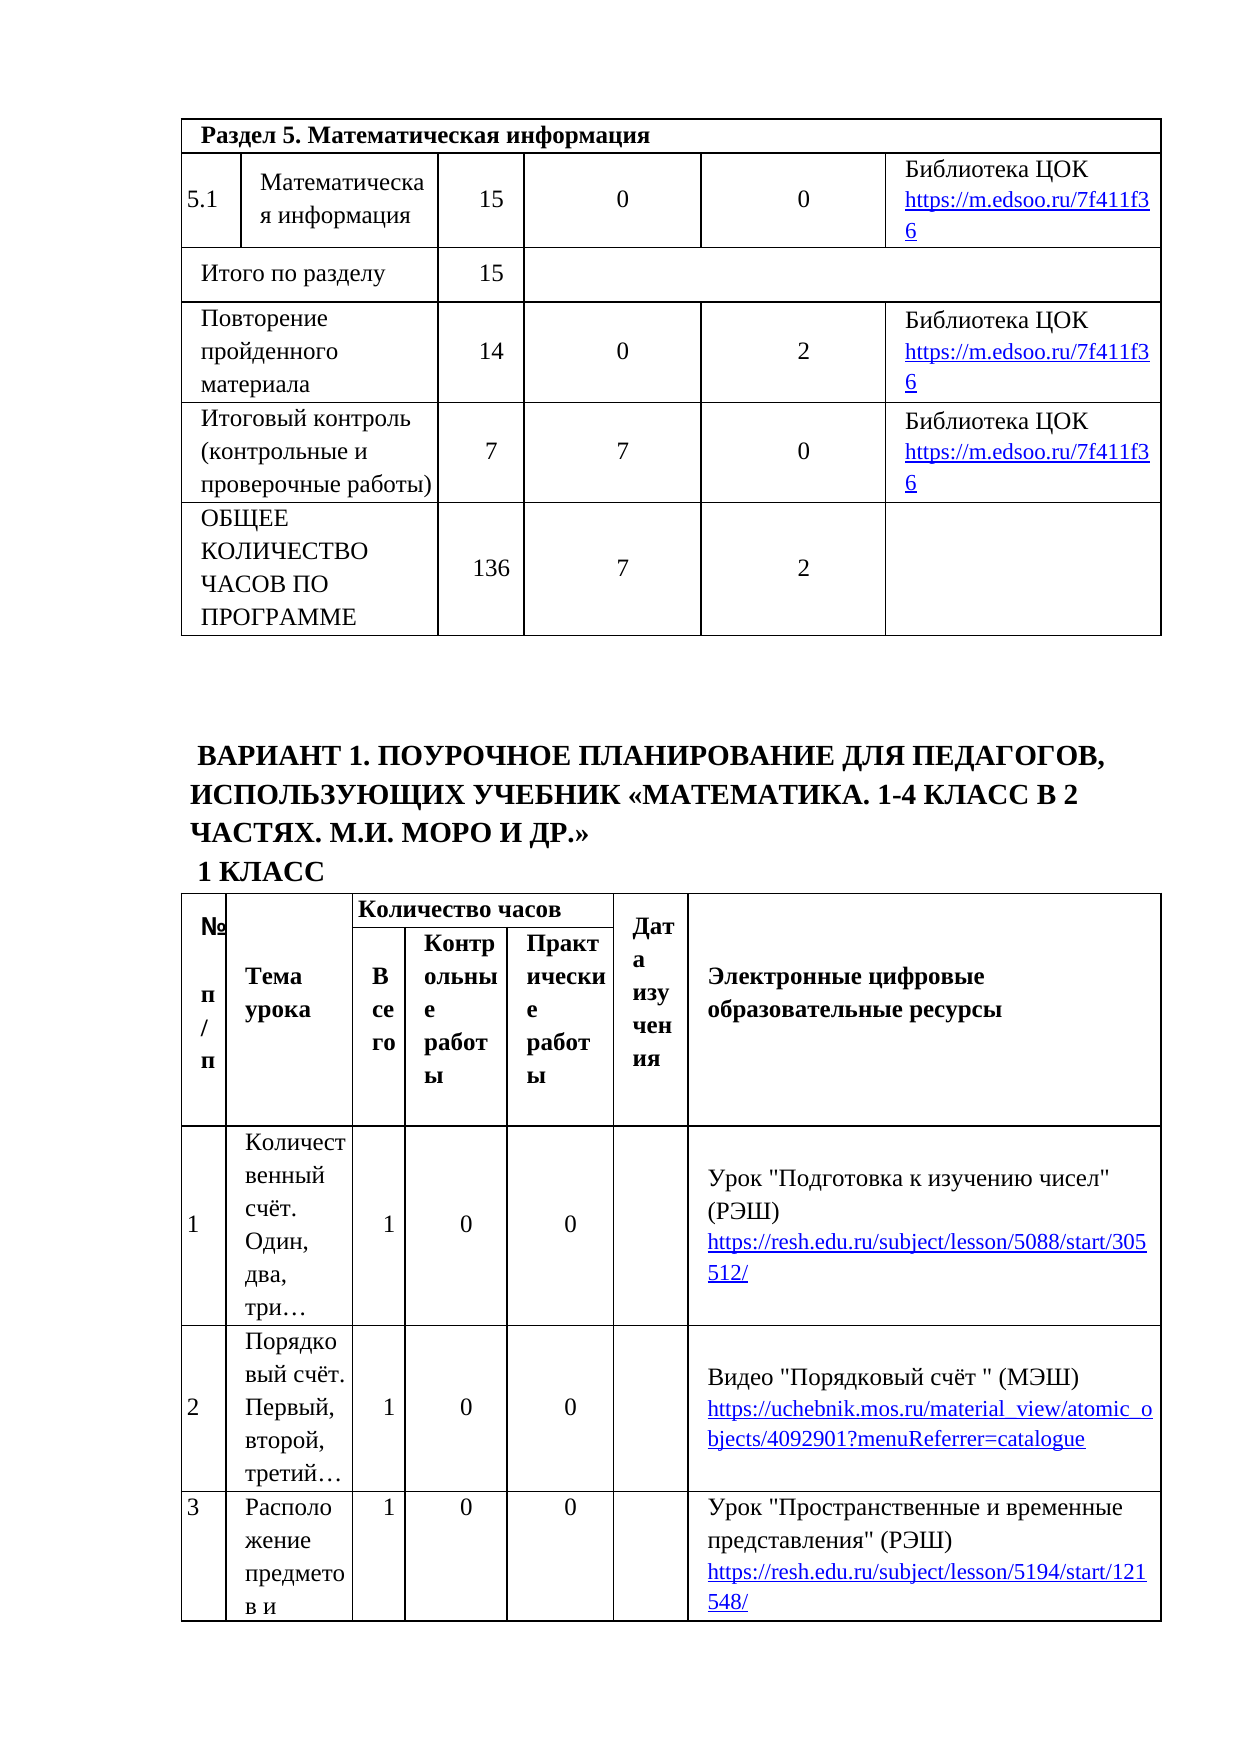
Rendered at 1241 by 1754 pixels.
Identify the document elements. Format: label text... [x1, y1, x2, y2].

table_cell [614, 1492, 687, 1620]
table_cell Видео "Порядковый счёт " (МЭШ) https://uchebnik.mos.ru/material_view/atomic_objects/4092901?menuReferrer=catalogue [689, 1326, 1160, 1491]
table_cell 0 [525, 303, 700, 401]
table_cell 1 [182, 1127, 225, 1324]
table_cell 15 [439, 154, 523, 247]
table_cell 7 [525, 403, 700, 502]
table_cell Библиотека ЦОК https://m.edsoo.ru/7f411f36 [886, 403, 1160, 502]
table_cell 2 [702, 303, 885, 401]
table_cell 136 [439, 503, 523, 635]
table_cell 7 [439, 403, 523, 502]
table_cell 0 [525, 154, 700, 247]
table_cell 2 [182, 1326, 225, 1491]
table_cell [886, 303, 1160, 401]
table_cell Итого по разделу [182, 248, 437, 301]
table_cell 0 [508, 1492, 613, 1620]
table_cell 2 [702, 503, 885, 635]
table_cell 1 [353, 1127, 404, 1324]
table_cell Математическая информация [242, 154, 437, 247]
table_cell [886, 503, 1160, 635]
table_cell 1 [353, 1326, 404, 1491]
table_header № п/п [182, 894, 225, 1125]
table_cell 0 [406, 1326, 506, 1491]
table_header Количество часов [353, 894, 613, 927]
table_cell 5.1 [182, 154, 240, 247]
table_cell 0 [508, 1326, 613, 1491]
text ВАРИАНТ 1. ПОУРОЧНОЕ ПЛАНИРОВАНИЕ ДЛЯ ПЕДАГОГОВ, ИСПОЛЬЗУЮЩИХ УЧЕБНИК «МАТЕМАТИКА. 1-4 КЛАСС В 2 ЧАСТЯХ. М.И. МОРО И ДР.» [190, 738, 1152, 849]
table_cell 14 [439, 303, 523, 401]
table_cell 1 [353, 1492, 404, 1620]
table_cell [689, 1492, 1160, 1620]
table_header Электронные цифровые образовательные ресурсы [689, 894, 1160, 1125]
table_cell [227, 1492, 352, 1620]
table_cell [614, 1127, 687, 1324]
table_cell 7 [525, 503, 700, 635]
table_cell 0 [702, 403, 885, 502]
table_cell Всего [353, 928, 404, 1125]
table_cell Порядковый счёт. Первый, второй, третий… [227, 1326, 352, 1491]
table_header Дата изучения [614, 894, 687, 1125]
table_cell Количественный счёт. Один, два, три… [227, 1127, 352, 1324]
table_cell ОБЩЕЕ КОЛИЧЕСТВО ЧАСОВ ПО ПРОГРАММЕ [182, 503, 437, 635]
table_cell 0 [406, 1127, 506, 1324]
table_cell 15 [439, 248, 523, 301]
table_cell 3 [182, 1492, 225, 1620]
table_cell Контрольные работы [406, 928, 506, 1125]
table_cell [614, 1326, 687, 1491]
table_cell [886, 154, 1160, 247]
table_header Тема урока [227, 894, 352, 1125]
table_cell Повторение пройденного материала [182, 303, 437, 401]
table_cell 0 [702, 154, 885, 247]
table_cell 0 [406, 1492, 506, 1620]
table_cell [525, 248, 1160, 301]
table_cell Урок "Подготовка к изучению чисел" (РЭШ) https://resh.edu.ru/subject/lesson/5088/start/305512/ [689, 1127, 1160, 1324]
table_cell 0 [508, 1127, 613, 1324]
table_cell Практические работы [508, 928, 613, 1125]
table_cell Итоговый контроль (контрольные и проверочные работы) [182, 403, 437, 502]
text 1 КЛАСС [190, 854, 1152, 888]
table_cell Раздел 5. Математическая информация [182, 120, 1160, 152]
